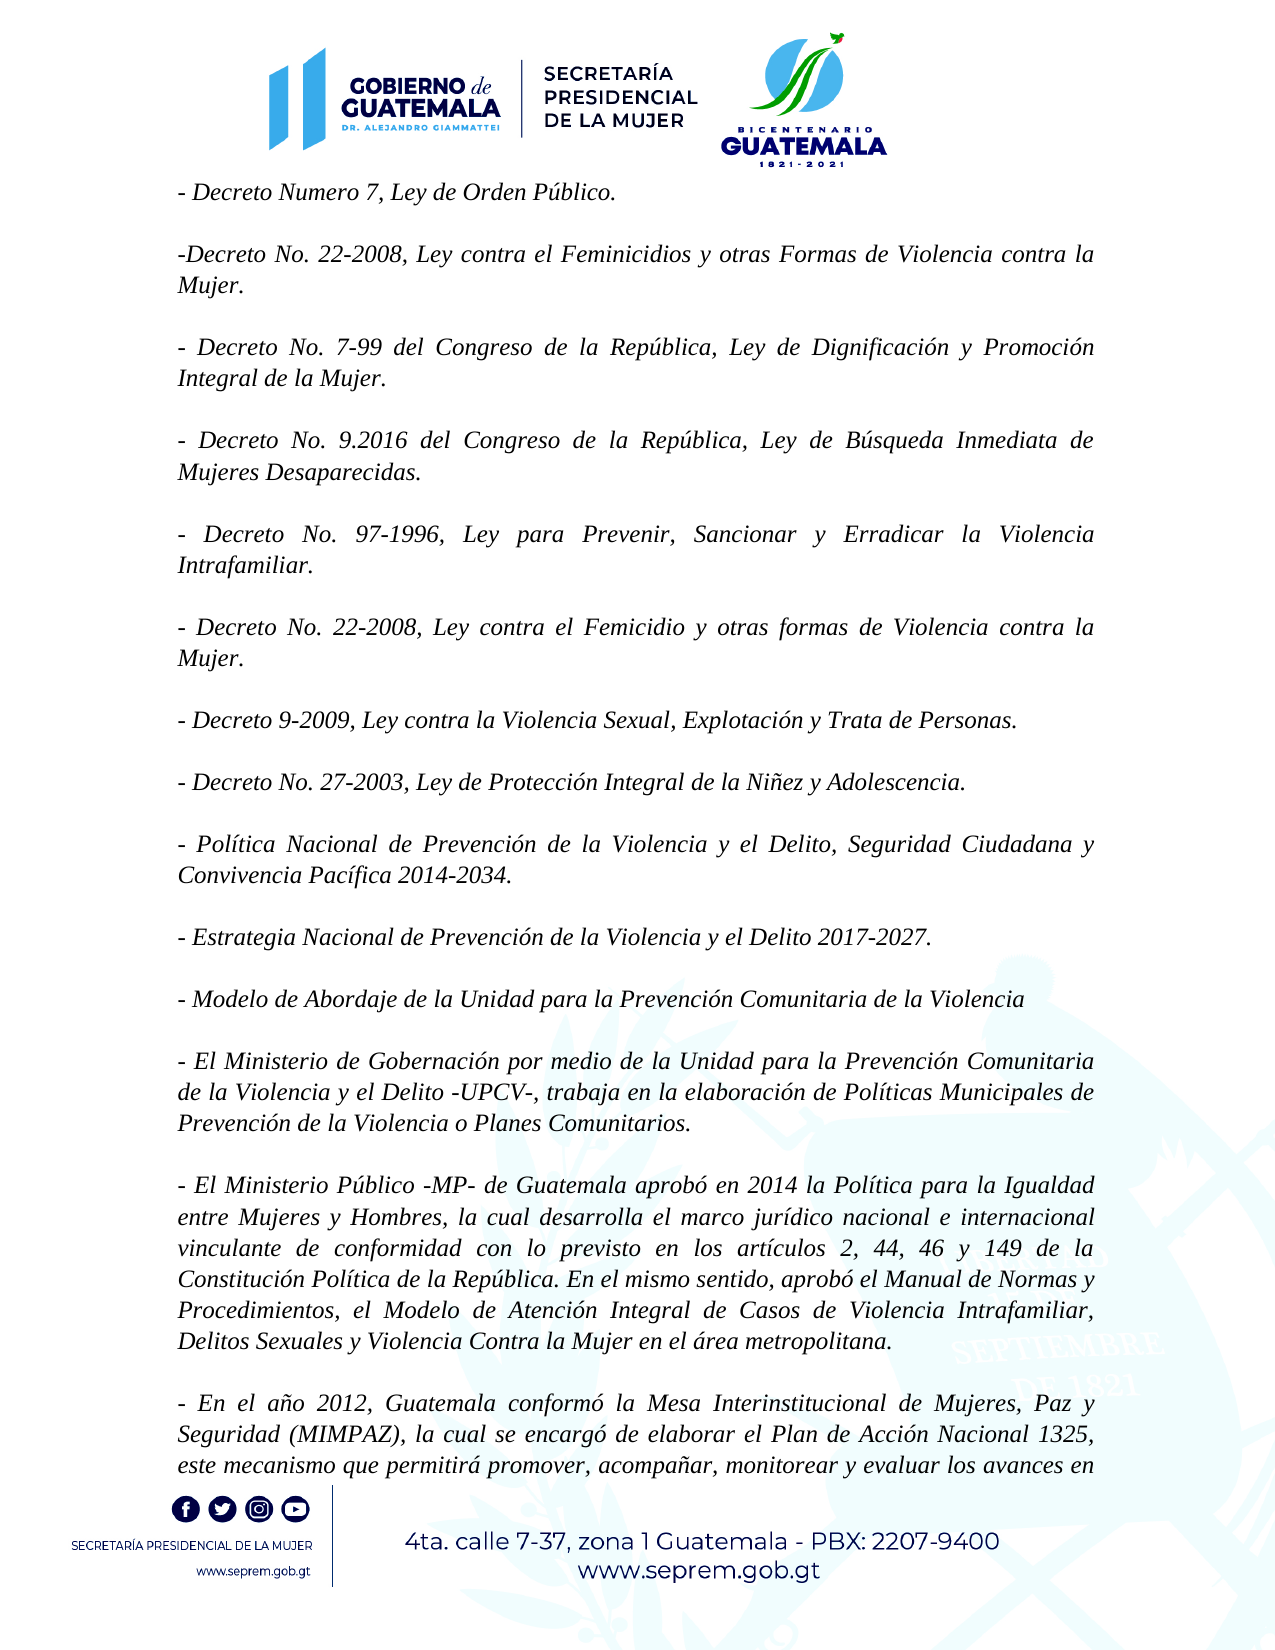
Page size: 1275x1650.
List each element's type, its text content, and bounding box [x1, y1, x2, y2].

text - El Ministerio de Gobernación por medio de la Unidad para la Prevención Comunitaria de la Violencia y el Delito -UPCV-, trabaja en la elaboración de Políticas Municipales de Prevención de la Violencia o Planes Comunitarios. [177, 1046, 1098, 1137]
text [177, 1388, 1098, 1479]
text - Estrategia Nacional de Prevención de la Violencia y el Delito 2017-2027. [177, 922, 1098, 951]
text - Decreto No. 9.2016 del Congreso de la República, Ley de Búsqueda Inmediata de Mujeres Desaparecidas. [177, 426, 1098, 485]
text - Decreto No. 97-1996, Ley para Prevenir, Sancionar y Erradicar la Violencia Intrafamiliar. [177, 519, 1098, 578]
text - Decreto No. 27-2003, Ley de Protección Integral de la Niñez y Adolescencia. [177, 767, 1098, 796]
text - El Ministerio Público -MP- de Guatemala aprobó en 2014 la Política para la Igualdad entre Mujeres y Hombres, la cual desarrolla el marco jurídico nacional e internacional vinculante de conformidad con lo previsto en los artículos 2, 44, 46 y 149 de la Constitución Política de la República. En el mismo sentido, aprobó el Manual de Normas y Procedimientos, el Modelo de Atención Integral de Casos de Violencia Intrafamiliar, Delitos Sexuales y Violencia Contra la Mujer en el área metropolitana. [177, 1171, 1098, 1354]
text - Modelo de Abordaje de la Unidad para la Prevención Comunitaria de la Violencia [177, 984, 1098, 1013]
text - Decreto No. 7-99 del Congreso de la República, Ley de Dignificación y Promoción Integral de la Mujer. [177, 332, 1098, 392]
text - Decreto Numero 7, Ley de Orden Público. [177, 177, 1098, 206]
text - Decreto No. 22-2008, Ley contra el Femicidio y otras formas de Violencia contra la Mujer. [177, 612, 1098, 672]
text - Decreto 9-2009, Ley contra la Violencia Sexual, Explotación y Trata de Personas. [177, 705, 1098, 734]
text - Política Nacional de Prevención de la Violencia y el Delito, Seguridad Ciudadana y Convivencia Pacífica 2014-2034. [177, 829, 1098, 889]
picture [0, 0, 1275, 1650]
text -Decreto No. 22-2008, Ley contra el Feminicidios y otras Formas de Violencia contra la Mujer. [177, 239, 1098, 299]
